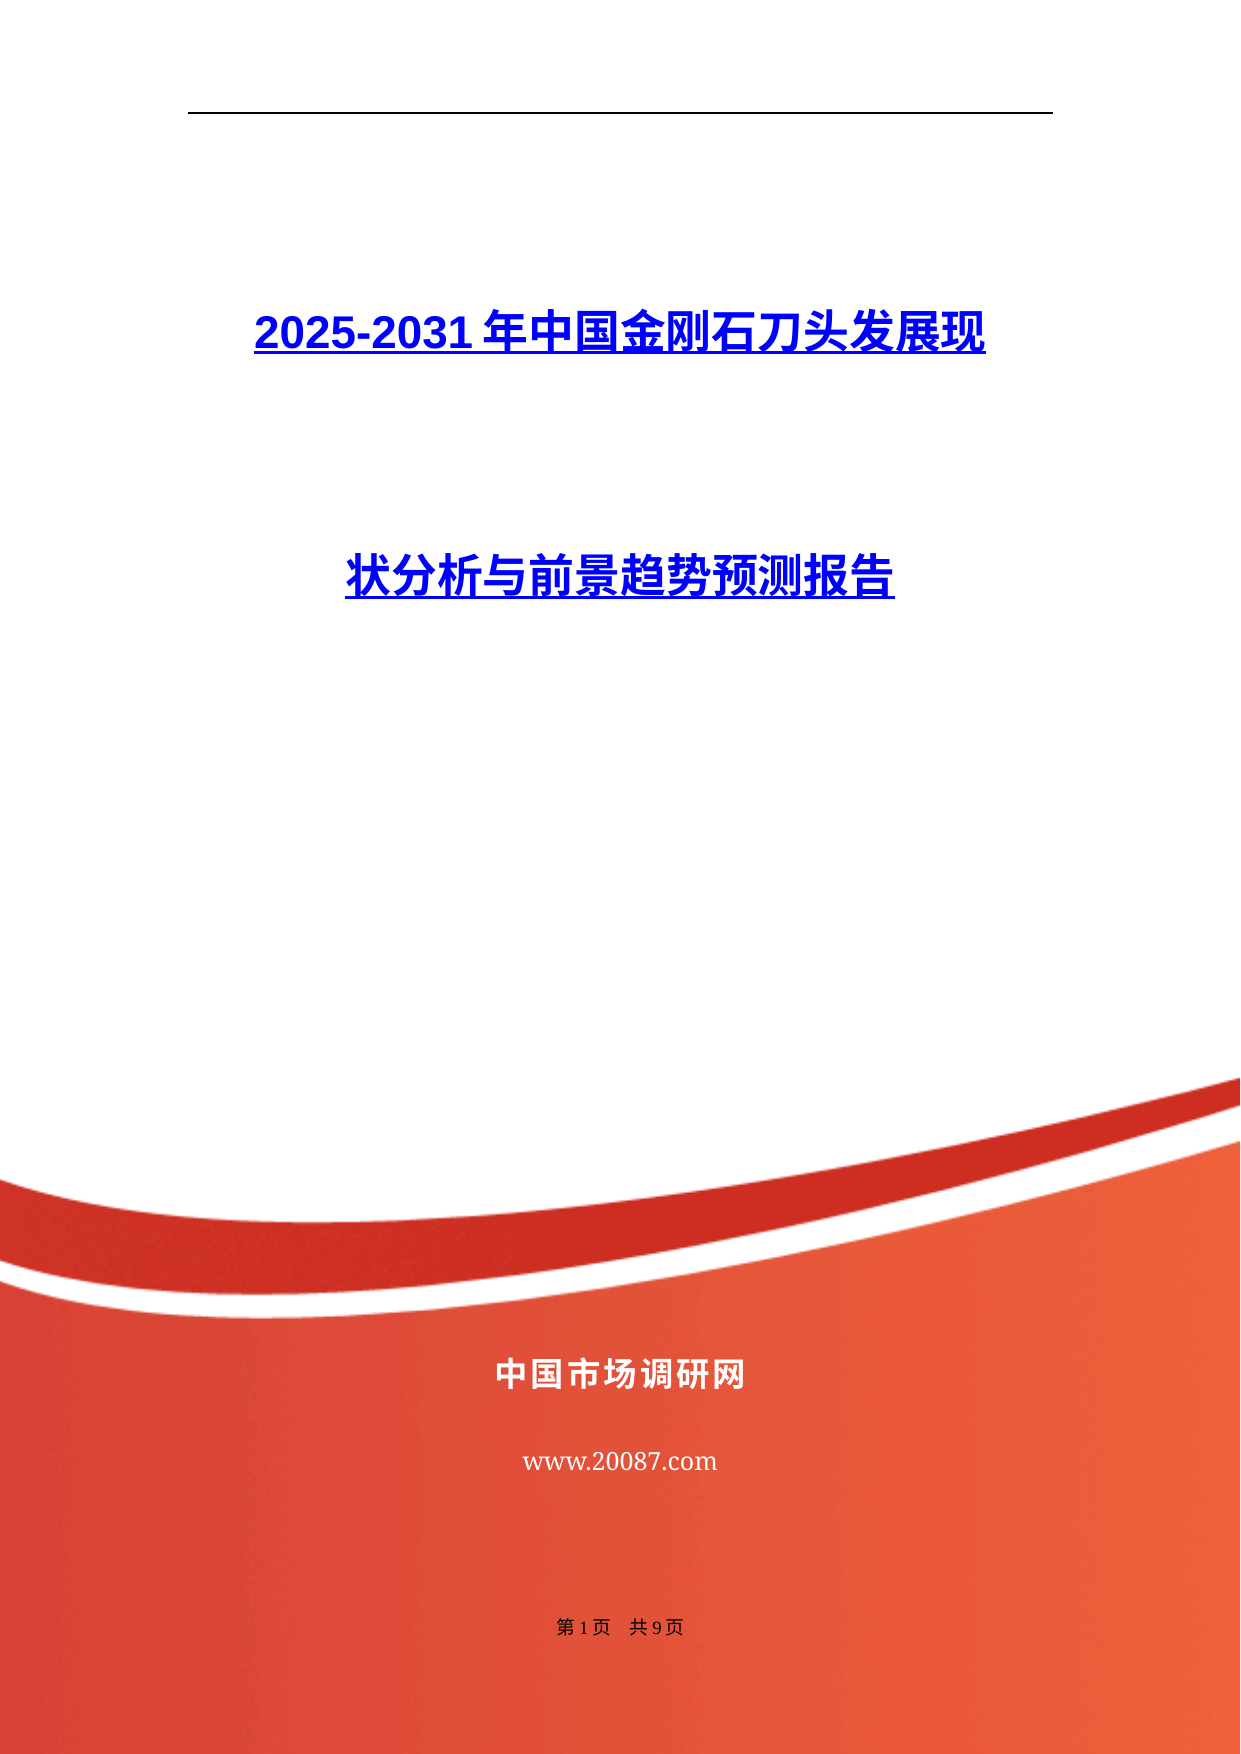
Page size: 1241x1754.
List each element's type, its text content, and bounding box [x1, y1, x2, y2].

subtitle 中国市场调研网 [187, 1339, 1053, 1404]
table_header 2025-2031年中国金刚石刀头发展现状分析与前景趋势预测报告 [188, 207, 1053, 773]
text www.20087.com [187, 1428, 1053, 1493]
picture [0, 1006, 1241, 1754]
